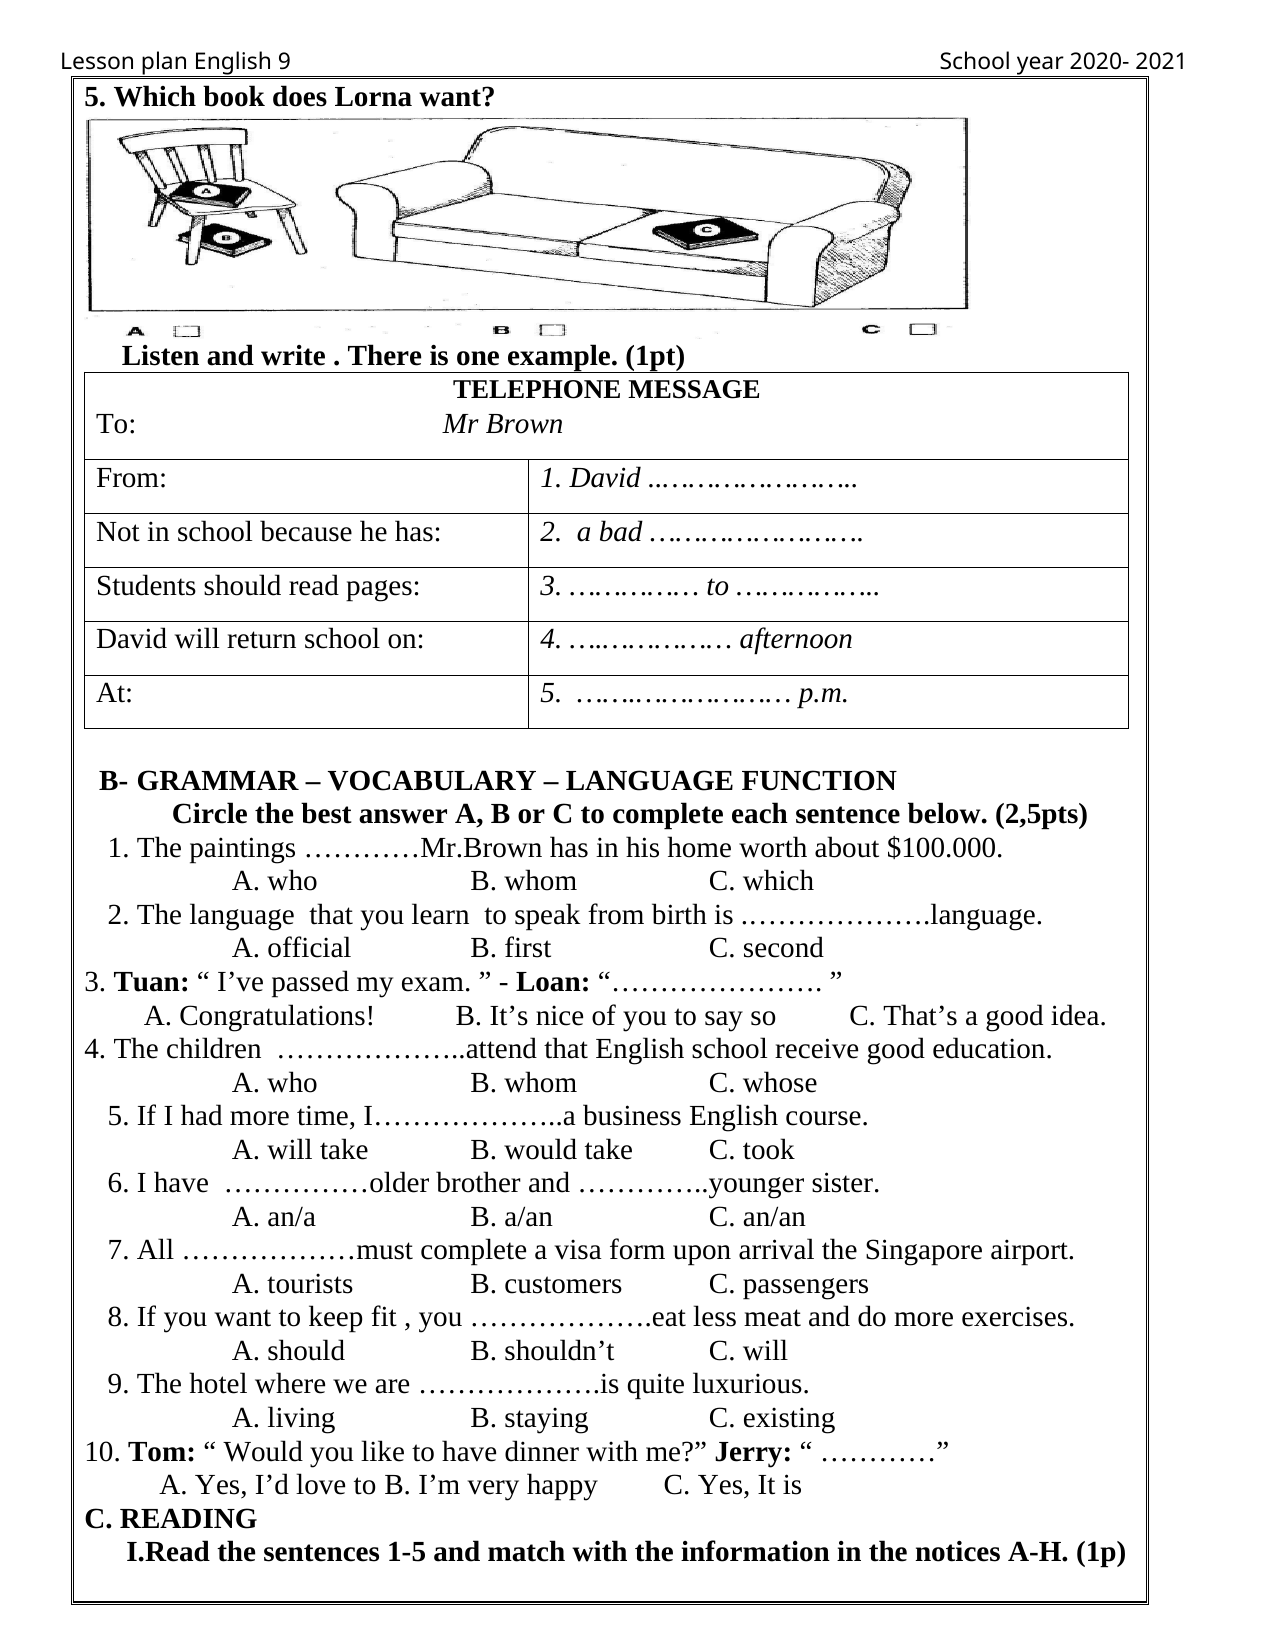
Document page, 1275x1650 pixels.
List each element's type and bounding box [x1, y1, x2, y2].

table_cell [74, 79, 1146, 1601]
picture [84, 115, 980, 339]
